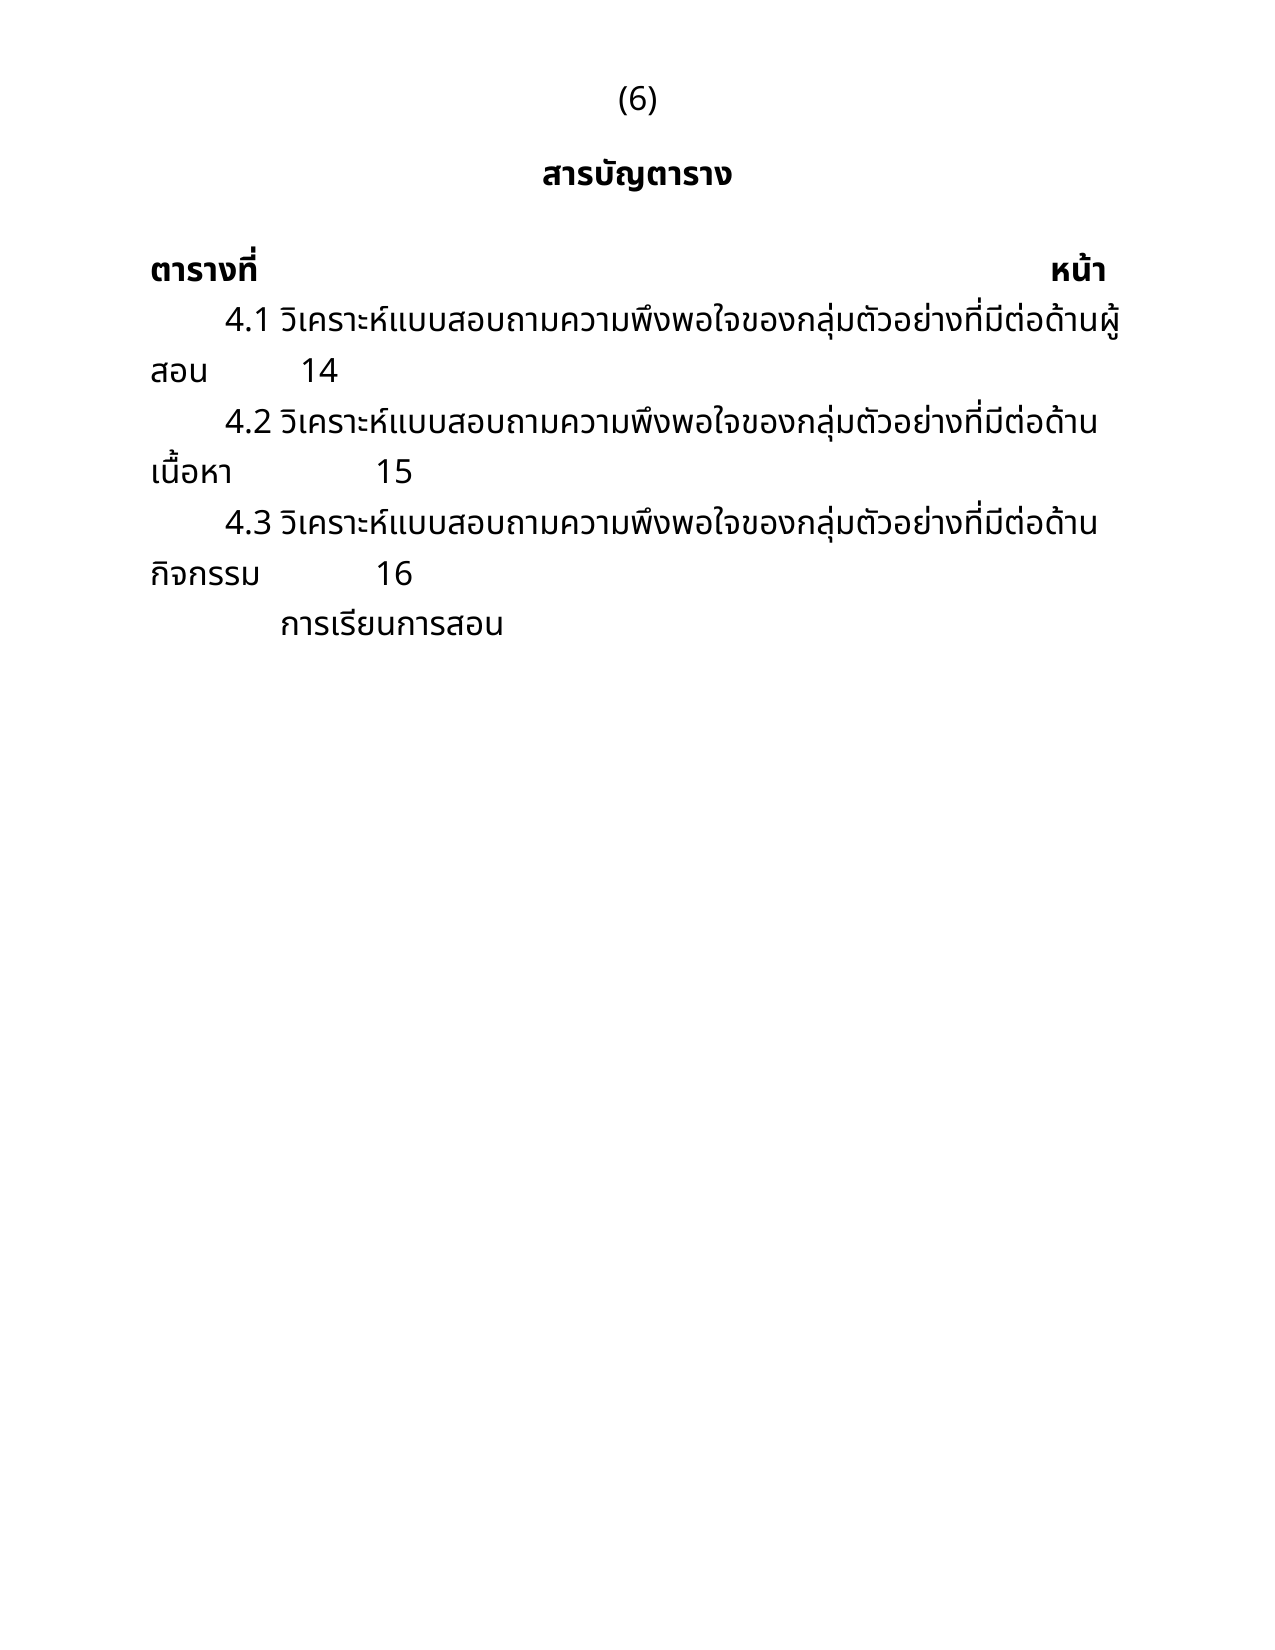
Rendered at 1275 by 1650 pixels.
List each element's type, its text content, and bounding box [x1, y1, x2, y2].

text การเรียนการสอน [150, 600, 1125, 650]
text ตารางที่ หน้า [150, 246, 1125, 296]
text 4.3 วิเคราะห์แบบสอบถามความพึงพอใจของกลุ่มตัวอย่างที่มีต่อด้านกิจกรรม 16 [150, 499, 1125, 600]
text สารบัญตาราง [150, 150, 1125, 200]
text 4.2 วิเคราะห์แบบสอบถามความพึงพอใจของกลุ่มตัวอย่างที่มีต่อด้านเนื้อหา 15 [150, 397, 1125, 499]
text 4.1 วิเคราะห์แบบสอบถามความพึงพอใจของกลุ่มตัวอย่างที่มีต่อด้านผู้สอน 14 [150, 296, 1125, 397]
